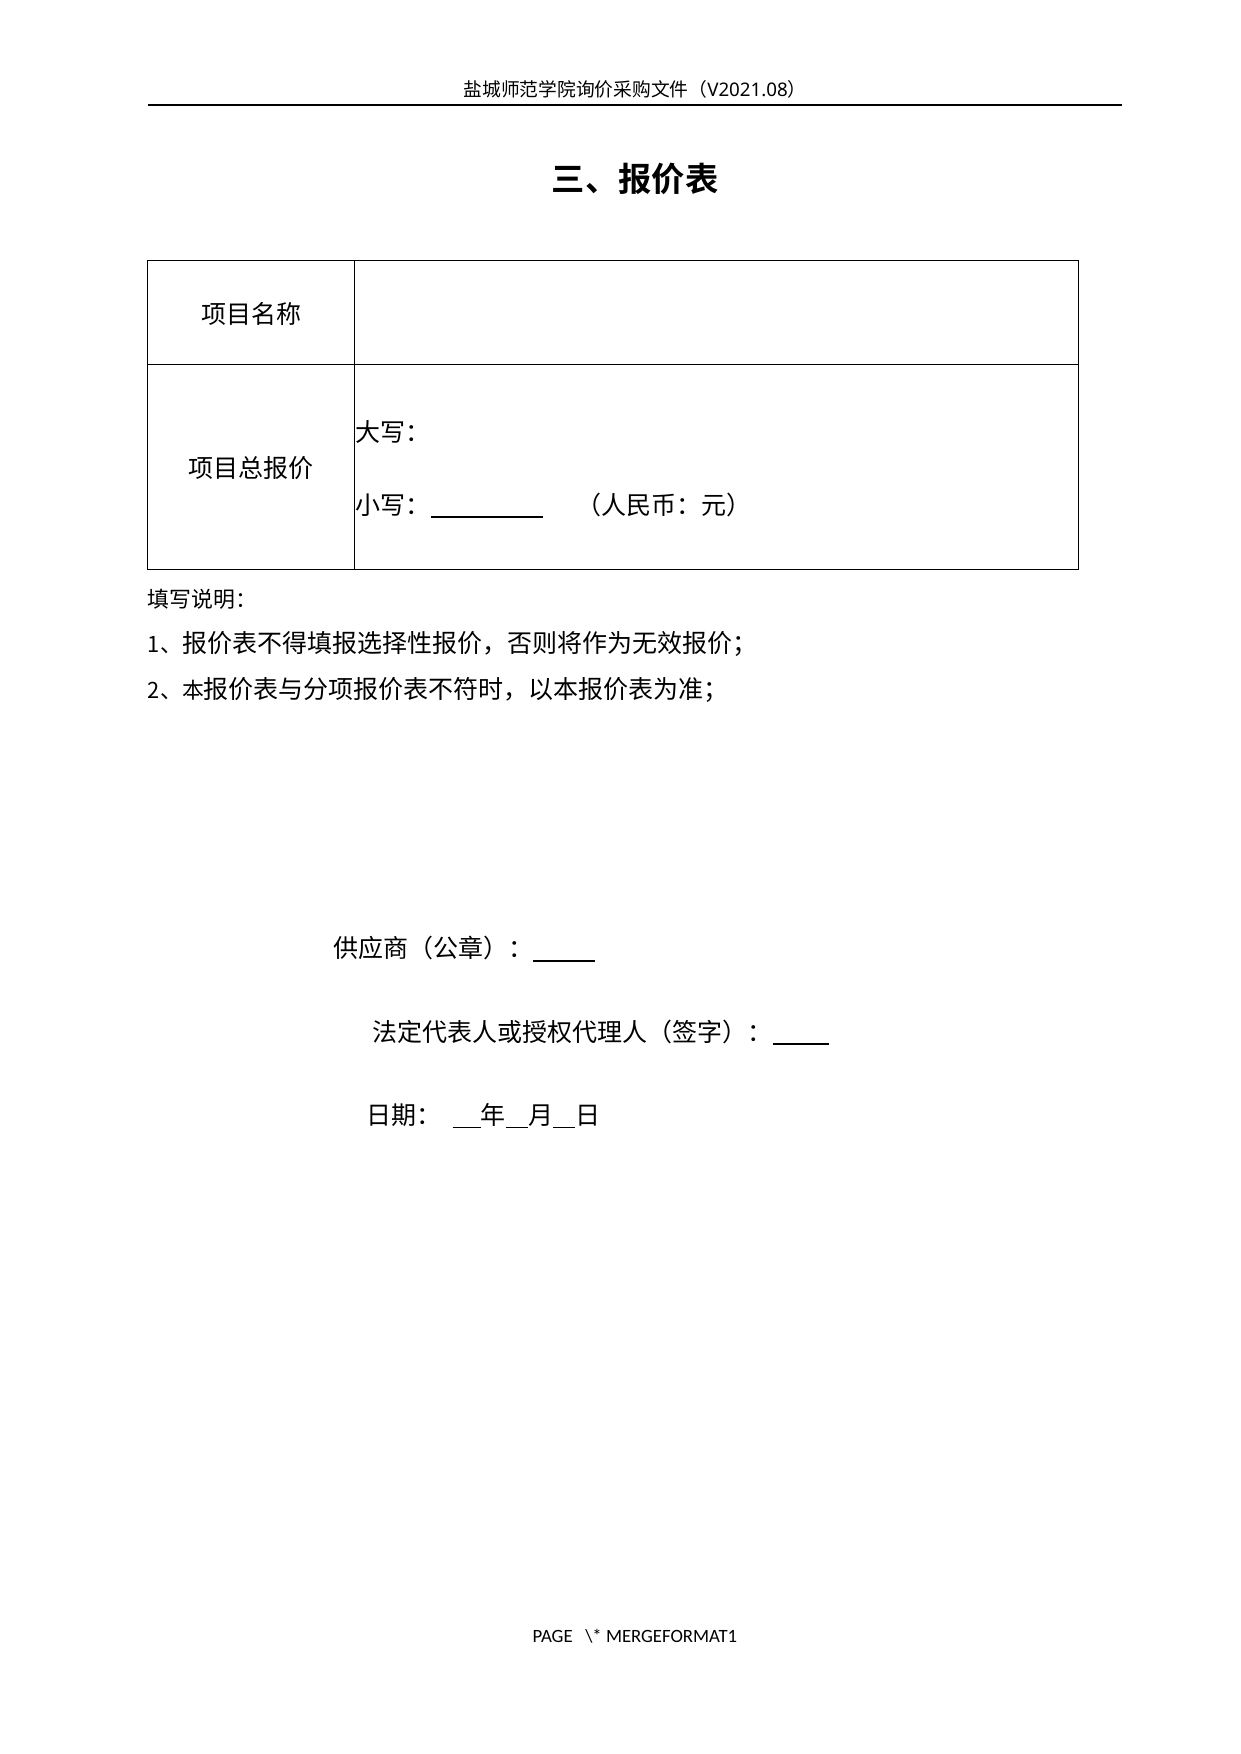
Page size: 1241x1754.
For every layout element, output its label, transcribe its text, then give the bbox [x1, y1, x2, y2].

text 法定代表人或授权代理人（签字）： [148, 974, 1122, 1058]
table_cell 项目总报价 [148, 365, 354, 569]
text 日期： 年 月 日 [148, 1058, 1122, 1141]
text 2、本报价表与分项报价表不符时，以本报价表为准； [148, 662, 1122, 708]
table_header 项目名称 [148, 261, 354, 364]
text 1、报价表不得填报选择性报价，否则将作为无效报价； [148, 616, 1122, 662]
text 供应商（公章）： [148, 891, 1122, 974]
text 填写说明： [148, 570, 1122, 616]
text 三、报价表 [148, 153, 1122, 201]
table_header [355, 261, 1078, 364]
table_cell 大写： 小写： （人民币：元） [355, 365, 1078, 569]
